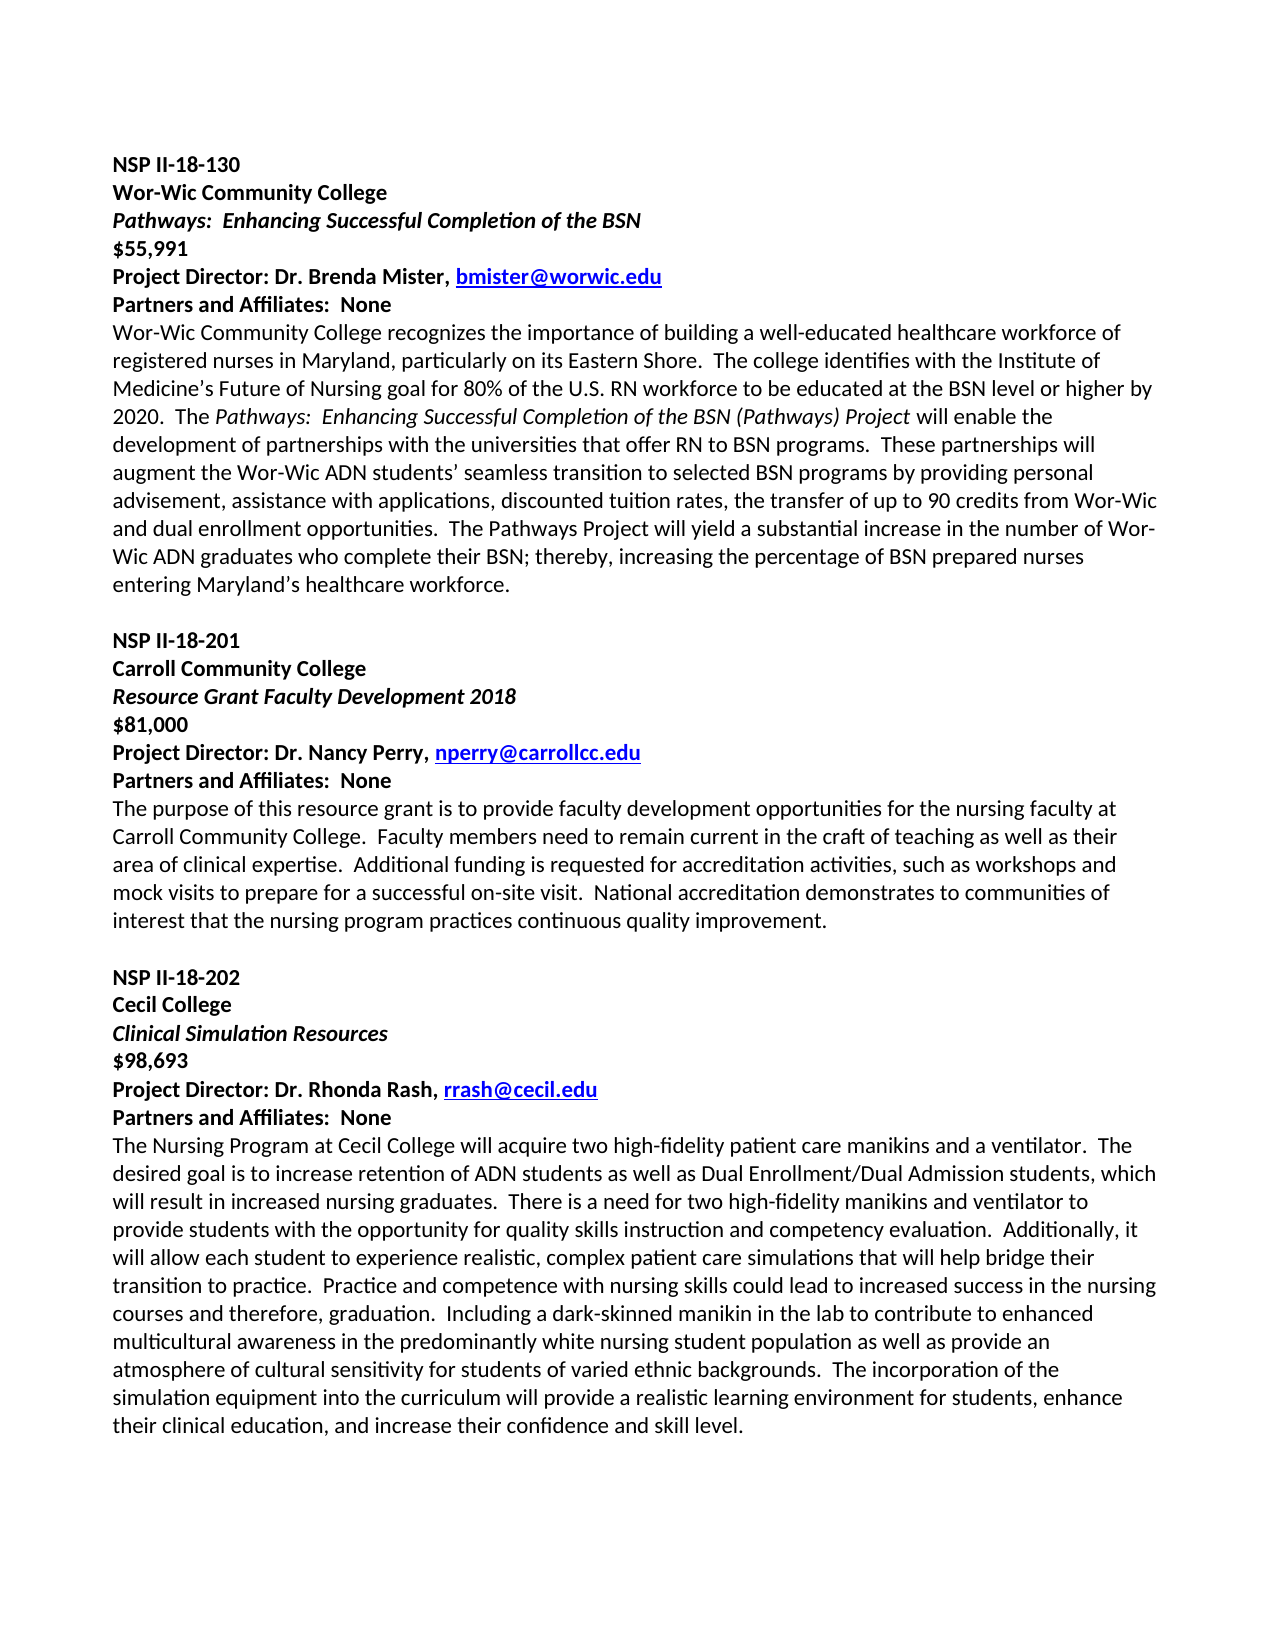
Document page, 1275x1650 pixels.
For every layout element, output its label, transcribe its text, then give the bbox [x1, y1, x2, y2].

text Partners and Affiliates: None [112, 766, 1162, 794]
text Carroll Community College [112, 654, 1162, 682]
text $98,693 [112, 1047, 1162, 1075]
text Project Director: Dr. Brenda Mister, bmister@worwic.edu [112, 262, 1162, 290]
text Partners and Affiliates: None [112, 290, 1162, 318]
text $81,000 [112, 710, 1162, 738]
text The Nursing Program at Cecil College will acquire two high-fidelity patient care manikins and a ventilator. The desired goal is to increase retention of ADN students as well as Dual Enrollment/Dual Admission students, which will result in increased nursing graduates. There is a need for two high-fidelity manikins and ventilator to provide students with the opportunity for quality skills instruction and competency evaluation. Additionally, it will allow each student to experience realistic, complex patient care simulations that will help bridge their transition to practice. Practice and competence with nursing skills could lead to increased success in the nursing courses and therefore, graduation. Including a dark-skinned manikin in the lab to contribute to enhanced multicultural awareness in the predominantly white nursing student population as well as provide an atmosphere of cultural sensitivity for students of varied ethnic backgrounds. The incorporation of the simulation equipment into the curriculum will provide a realistic learning environment for students, enhance their clinical education, and increase their confidence and skill level. [112, 1131, 1162, 1439]
text NSP II-18-202 [112, 963, 1162, 991]
text NSP II-18-201 [112, 626, 1162, 654]
text Partners and Affiliates: None [112, 1103, 1162, 1131]
text Project Director: Dr. Nancy Perry, nperry@carrollcc.edu [112, 738, 1162, 766]
text The purpose of this resource grant is to provide faculty development opportunities for the nursing faculty at Carroll Community College. Faculty members need to remain current in the craft of teaching as well as their area of clinical expertise. Additional funding is requested for accreditation activities, such as workshops and mock visits to prepare for a successful on-site visit. National accreditation demonstrates to communities of interest that the nursing program practices continuous quality improvement. [112, 794, 1162, 934]
text Resource Grant Faculty Development 2018 [112, 682, 1162, 710]
text NSP II-18-130 [112, 150, 1162, 178]
text Cecil College [112, 991, 1162, 1019]
text Clinical Simulation Resources [112, 1019, 1162, 1047]
text $55,991 [112, 234, 1162, 262]
text Pathways: Enhancing Successful Completion of the BSN [112, 206, 1162, 234]
text Wor-Wic Community College [112, 178, 1162, 206]
text Project Director: Dr. Rhonda Rash, rrash@cecil.edu [112, 1075, 1162, 1103]
text Wor-Wic Community College recognizes the importance of building a well-educated healthcare workforce of registered nurses in Maryland, particularly on its Eastern Shore. The college identifies with the Institute of Medicine’s Future of Nursing goal for 80% of the U.S. RN workforce to be educated at the BSN level or higher by 2020. The Pathways: Enhancing Successful Completion of the BSN (Pathways) Project will enable the development of partnerships with the universities that offer RN to BSN programs. These partnerships will augment the Wor-Wic ADN students’ seamless transition to selected BSN programs by providing personal advisement, assistance with applications, discounted tuition rates, the transfer of up to 90 credits from Wor-Wic and dual enrollment opportunities. The Pathways Project will yield a substantial increase in the number of Wor-Wic ADN graduates who complete their BSN; thereby, increasing the percentage of BSN prepared nurses entering Maryland’s healthcare workforce. [112, 318, 1162, 598]
